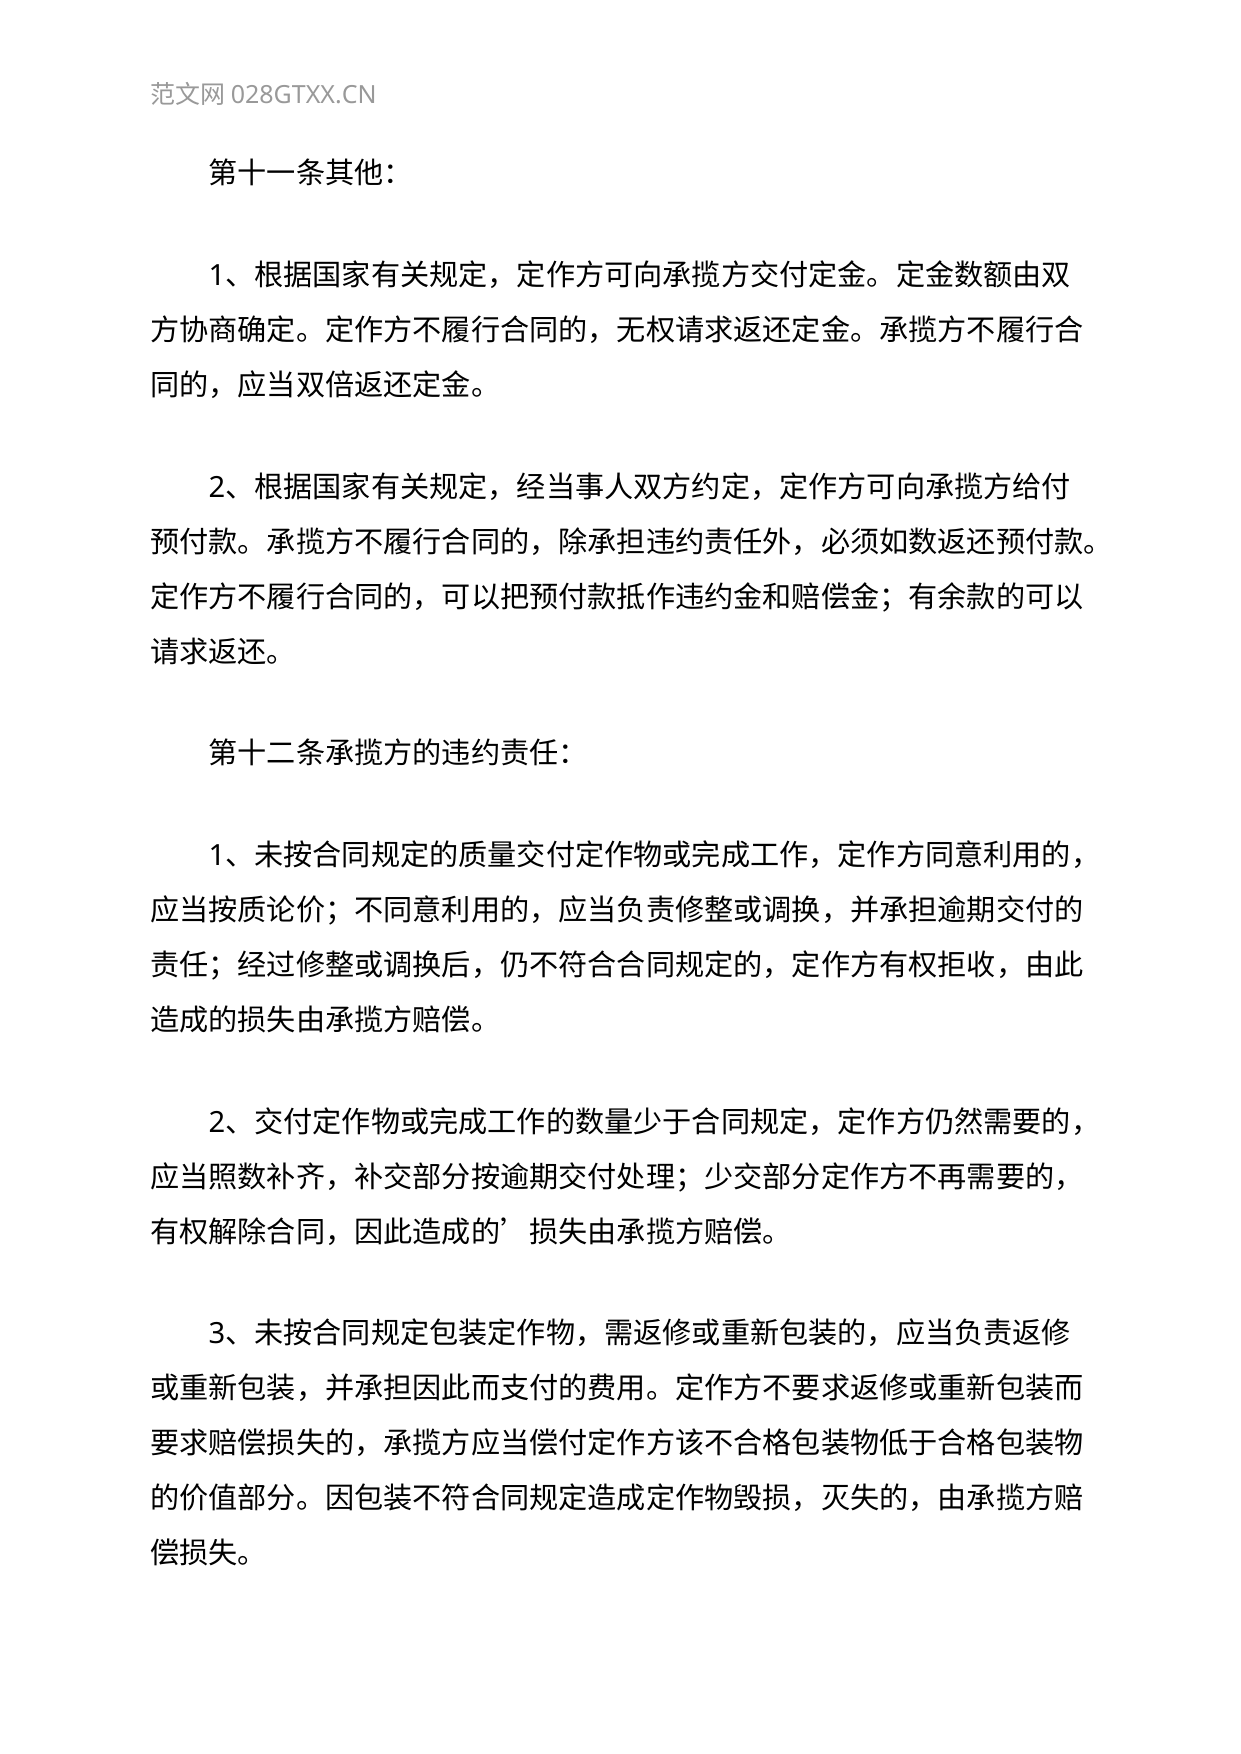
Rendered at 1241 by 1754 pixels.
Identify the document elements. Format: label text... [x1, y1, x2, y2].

text 第十二条承揽方的违约责任： [150, 730, 1090, 772]
text 1、根据国家有关规定，定作方可向承揽方交付定金。定金数额由双方协商确定。定作方不履行合同的，无权请求返还定金。承揽方不履行合同的，应当双倍返还定金。 [150, 252, 1090, 404]
text 2、根据国家有关规定，经当事人双方约定，定作方可向承揽方给付预付款。承揽方不履行合同的，除承担违约责任外，必须如数返还预付款。定作方不履行合同的，可以把预付款抵作违约金和赔偿金；有余款的可以请求返还。 [150, 463, 1090, 671]
text 第十一条其他： [150, 150, 1090, 192]
text 1、未按合同规定的质量交付定作物或完成工作，定作方同意利用的，应当按质论价；不同意利用的，应当负责修整或调换，并承担逾期交付的责任；经过修整或调换后，仍不符合合同规定的，定作方有权拒收，由此造成的损失由承揽方赔偿。 [150, 832, 1090, 1039]
text 3、未按合同规定包装定作物，需返修或重新包装的，应当负责返修或重新包装，并承担因此而支付的费用。定作方不要求返修或重新包装而要求赔偿损失的，承揽方应当偿付定作方该不合格包装物低于合格包装物的价值部分。因包装不符合同规定造成定作物毁损，灭失的，由承揽方赔偿损失。 [150, 1310, 1090, 1572]
text 2、交付定作物或完成工作的数量少于合同规定，定作方仍然需要的，应当照数补齐，补交部分按逾期交付处理；少交部分定作方不再需要的，有权解除合同，因此造成的’损失由承揽方赔偿。 [150, 1098, 1090, 1251]
